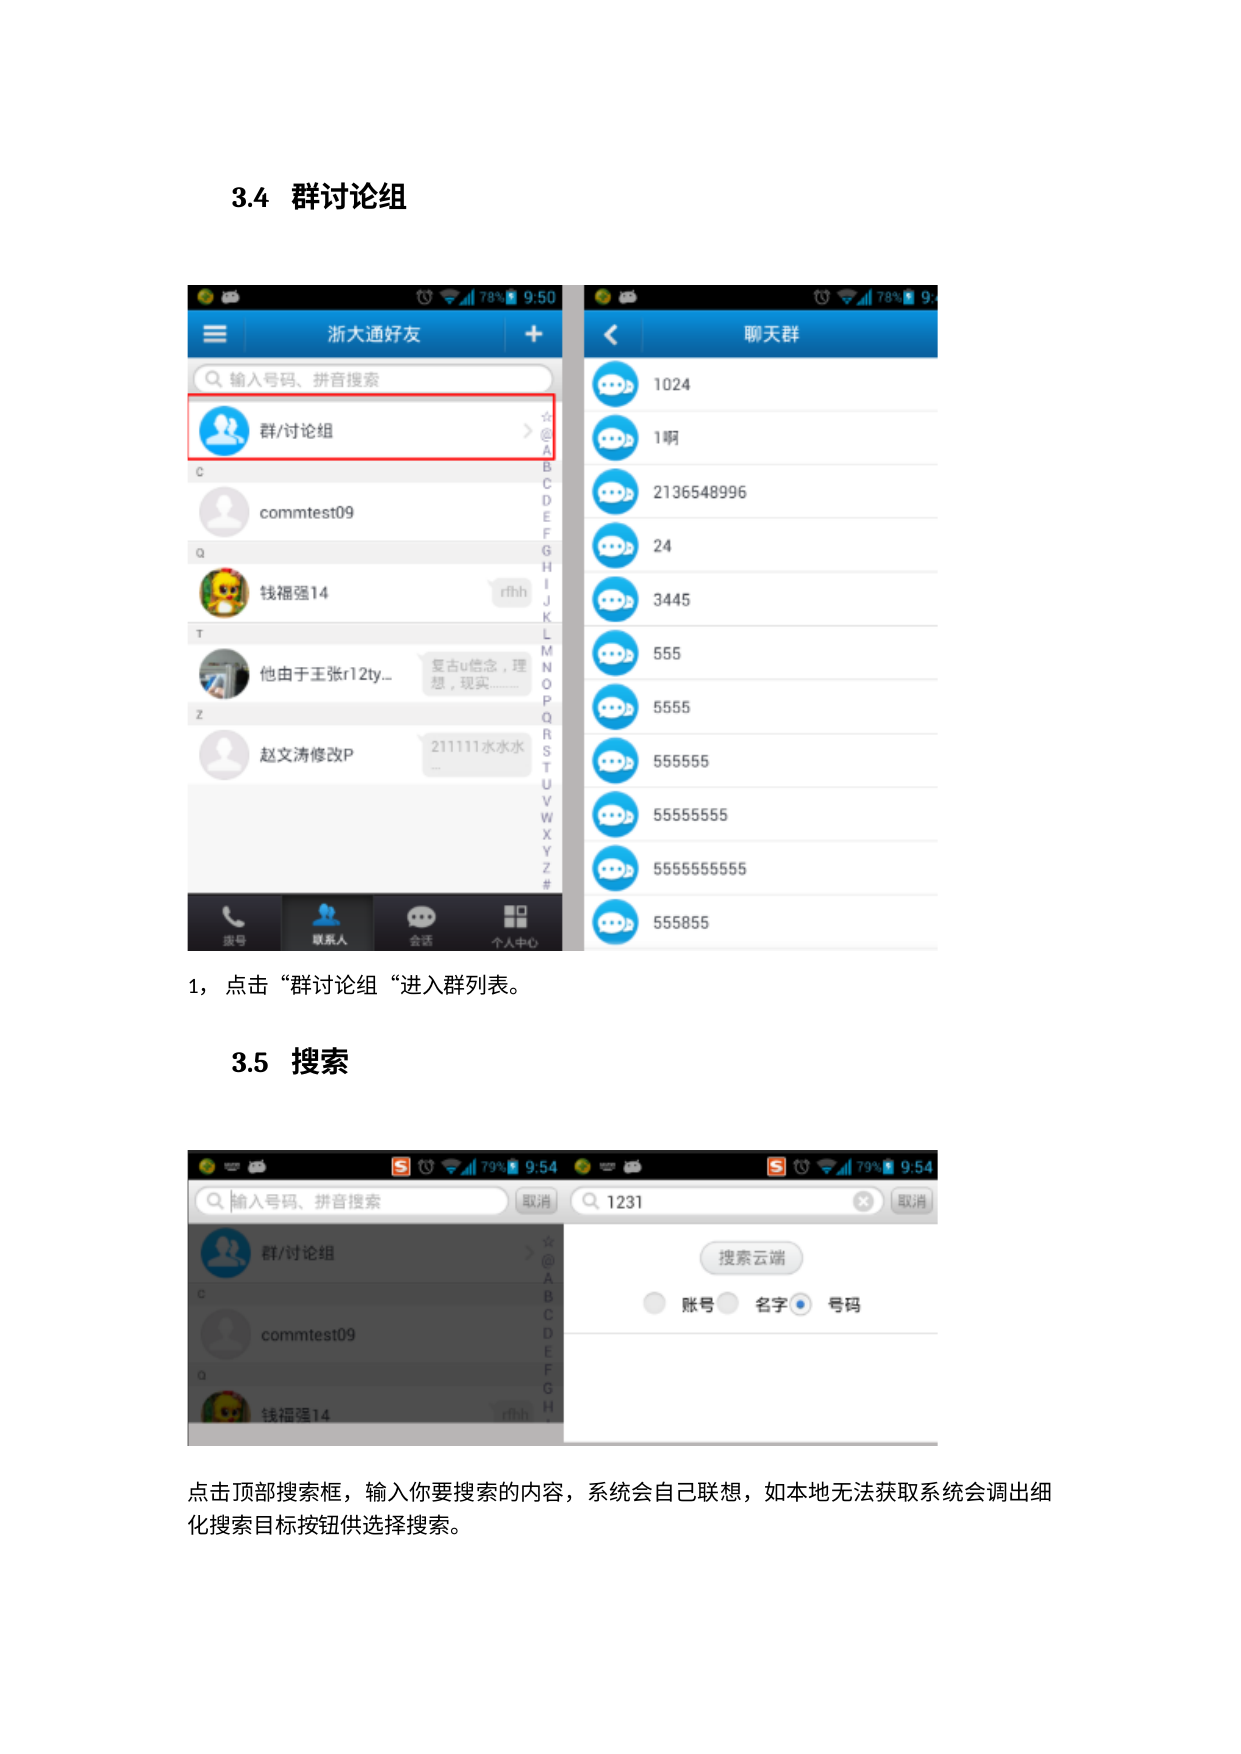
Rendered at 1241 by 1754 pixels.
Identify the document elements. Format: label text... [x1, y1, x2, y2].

picture [187, 285, 938, 951]
text 点击顶部搜索框，输入你要搜索的内容，系统会自己联想，如本地无法获取系统会调出细化搜索目标按钮供选择搜索。 [187, 1475, 1053, 1540]
picture [187, 1150, 938, 1446]
text 群讨论组 [232, 162, 1053, 227]
text 搜索 [232, 1027, 1053, 1092]
list 点击“群讨论组“进入群列表。 [187, 967, 1053, 1000]
